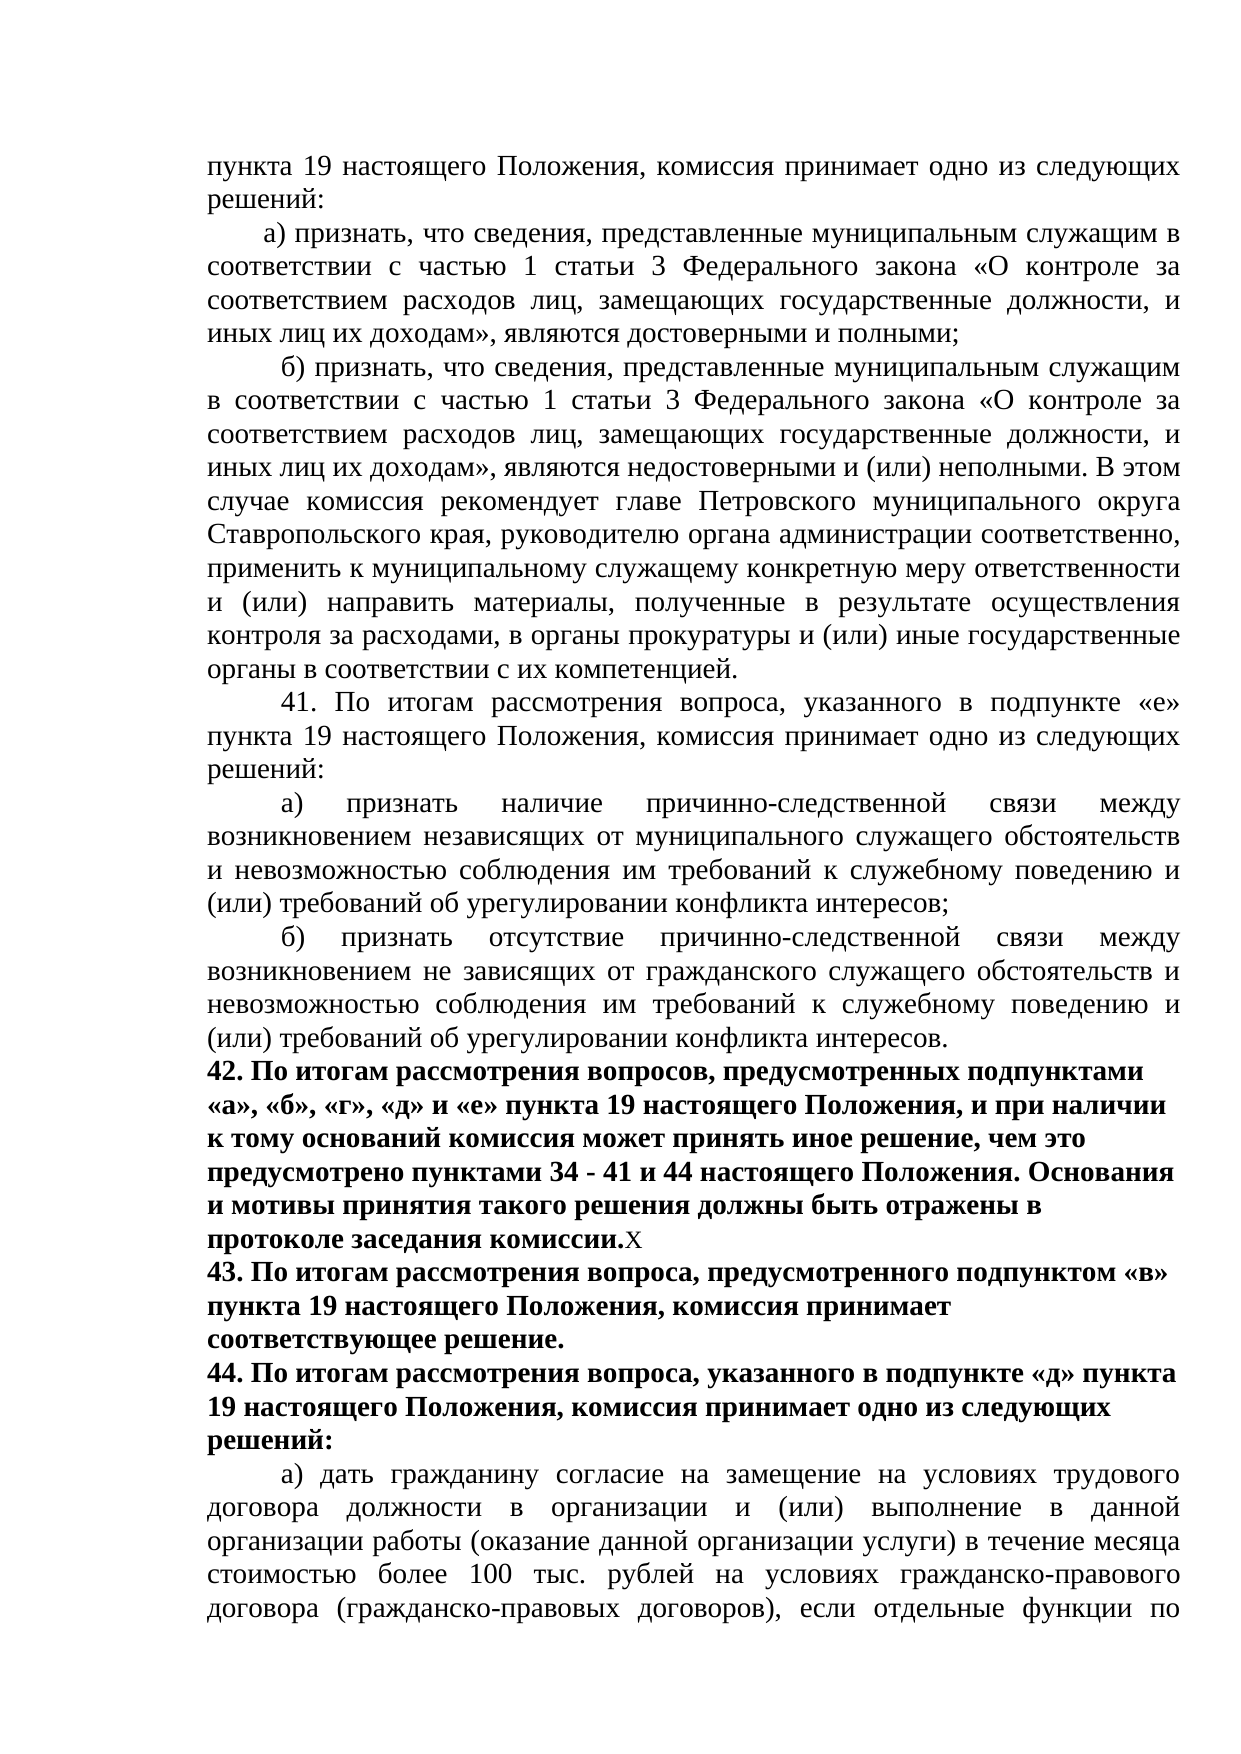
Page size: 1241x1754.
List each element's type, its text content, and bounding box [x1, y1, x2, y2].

text а) признать наличие причинно-следственной связи между возникновением независящих от муниципального служащего обстоятельств и невозможностью соблюдения им требований к служебному поведению и (или) требований об урегулировании конфликта интересов; [207, 785, 1181, 919]
text б) признать, что сведения, представленные муниципальным служащим в соответствии с частью 1 статьи 3 Федерального закона «О контроле за соответствием расходов лиц, замещающих государственные должности, и иных лиц их доходам», являются недостоверными и (или) неполными. В этом случае комиссия рекомендует главе Петровского муниципального округа Ставропольского края, руководителю органа администрации соответственно, применить к муниципальному служащему конкретную меру ответственности и (или) направить материалы, полученные в результате осуществления контроля за расходами, в органы прокуратуры и (или) иные государственные органы в соответствии с их компетенцией. [207, 349, 1181, 684]
text б) признать отсутствие причинно-следственной связи между возникновением не зависящих от гражданского служащего обстоятельств и невозможностью соблюдения им требований к служебному поведению и (или) требований об урегулировании конфликта интересов. [207, 919, 1181, 1053]
text 41. По итогам рассмотрения вопроса, указанного в подпункте «е» пункта 19 настоящего Положения, комиссия принимает одно из следующих решений: [207, 684, 1181, 785]
text а) признать, что сведения, представленные муниципальным служащим в соответствии с частью 1 статьи 3 Федерального закона «О контроле за соответствием расходов лиц, замещающих государственные должности, и иных лиц их доходам», являются достоверными и полными; [207, 215, 1181, 349]
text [207, 148, 1181, 215]
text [207, 1456, 1181, 1623]
